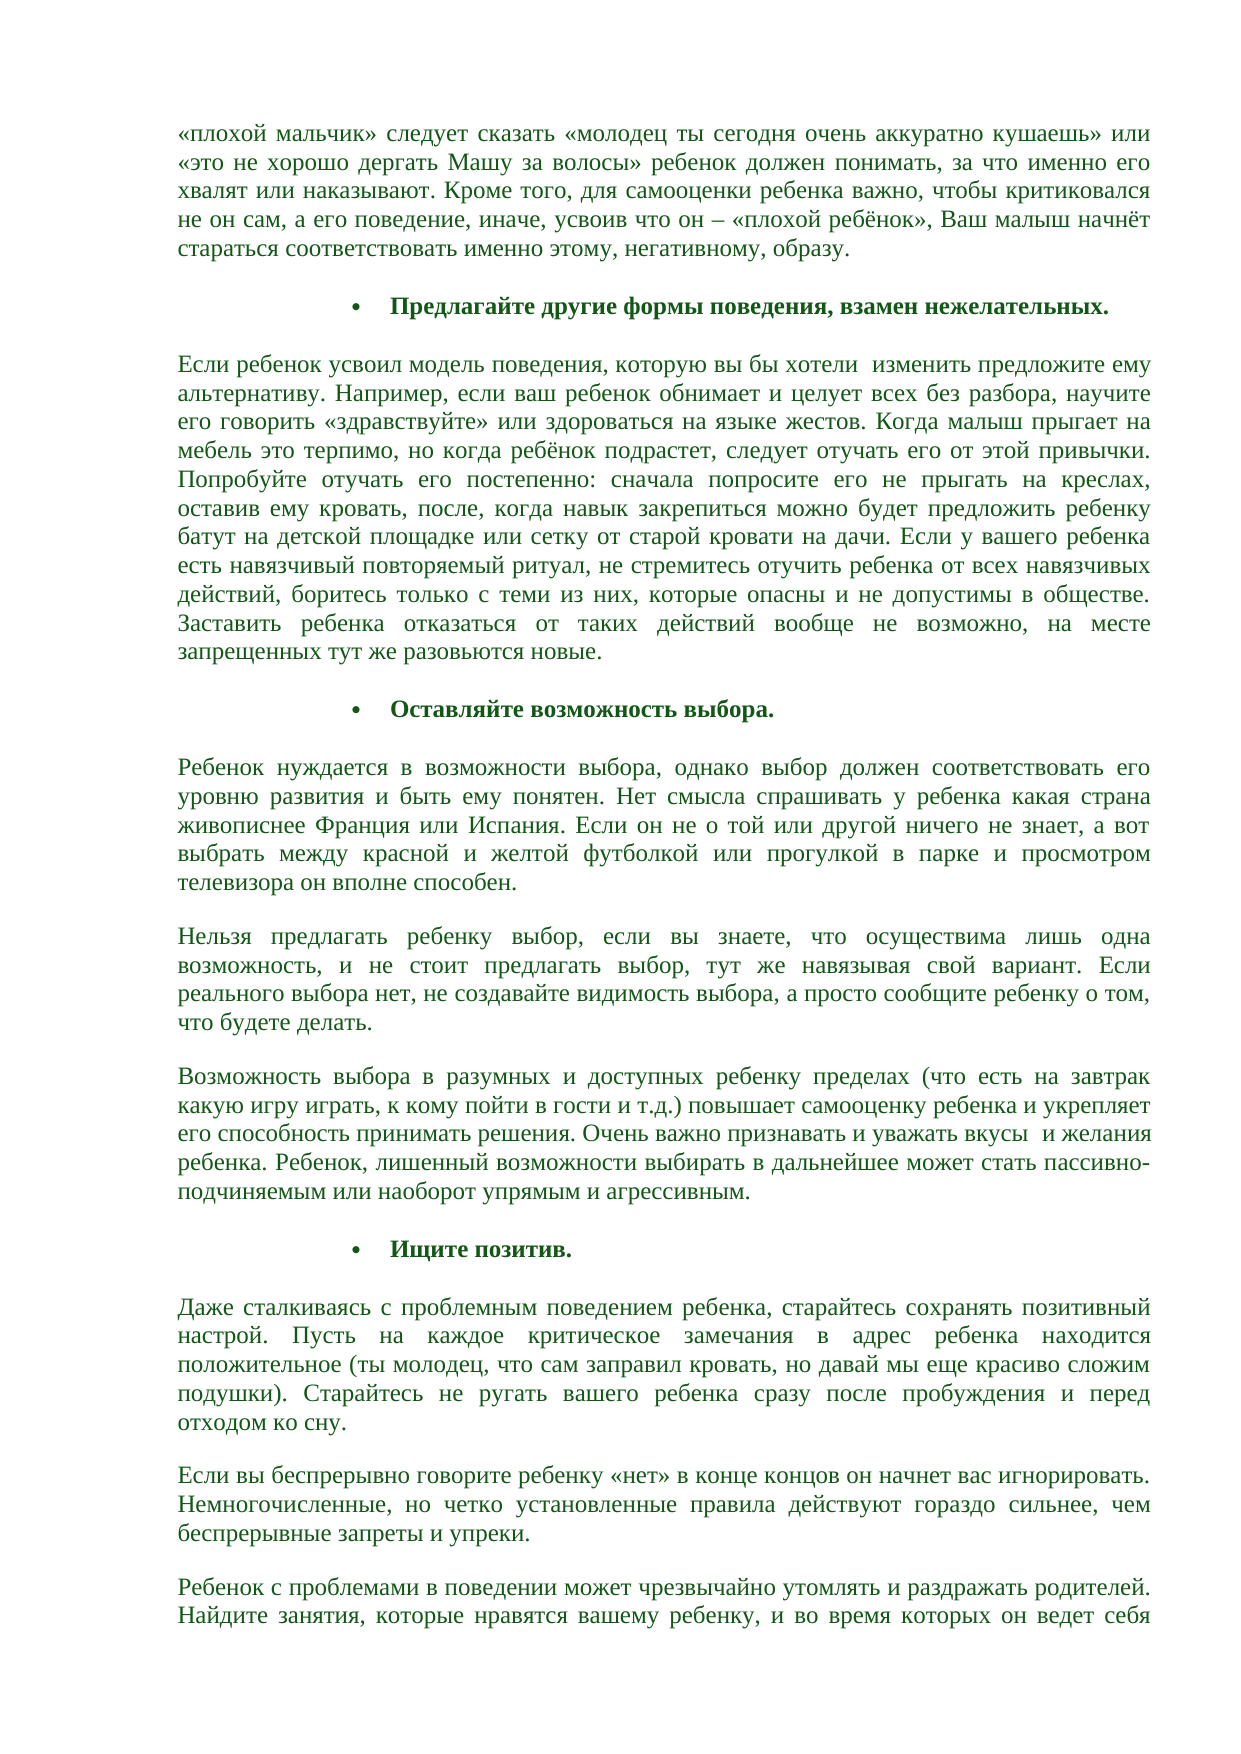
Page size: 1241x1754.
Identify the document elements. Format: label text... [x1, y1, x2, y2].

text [177, 118, 1152, 262]
text Ребенок нуждается в возможности выбора, однако выбор должен соответствовать его уровню развития и быть ему понятен. Нет смысла спрашивать у ребенка какая страна живописнее Франция или Испания. Если он не о той или другой ничего не знает, а вот выбрать между красной и желтой футболкой или прогулкой в парке и просмотром телевизора он вполне способен. [177, 752, 1152, 896]
text Если ребенок усвоил модель поведения, которую вы бы хотели изменить предложите ему альтернативу. Например, если ваш ребенок обнимает и целует всех без разбора, научите его говорить «здравствуйте» или здороваться на языке жестов. Когда малыш прыгает на мебель это терпимо, но когда ребёнок подрастет, следует отучать его от этой привычки. Попробуйте отучать его постепенно: сначала попросите его не прыгать на креслах, оставив ему кровать, после, когда навык закрепиться можно будет предложить ребенку батут на детской площадке или сетку от старой кровати на дачи. Если у вашего ребенка есть навязчивый повторяемый ритуал, не стремитесь отучить ребенка от всех навязчивых действий, боритесь только с теми из них, которые опасны и не допустимы в обществе. Заставить ребенка отказаться от таких действий вообще не возможно, на месте запрещенных тут же разовьются новые. [177, 349, 1152, 665]
list Предлагайте другие формы поведения, взамен нежелательных. [352, 291, 1152, 320]
text Нельзя предлагать ребенку выбор, если вы знаете, что осуществима лишь одна возможность, и не стоит предлагать выбор, тут же навязывая свой вариант. Если реального выбора нет, не создавайте видимость выбора, а просто сообщите ребенку о том, что будете делать. [177, 921, 1152, 1036]
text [177, 1572, 1152, 1629]
list Оставляйте возможность выбора. [352, 694, 1152, 723]
text Даже сталкиваясь с проблемным поведением ребенка, старайтесь сохранять позитивный настрой. Пусть на каждое критическое замечания в адрес ребенка находится положительное (ты молодец, что сам заправил кровать, но давай мы еще красиво сложим подушки). Старайтесь не ругать вашего ребенка сразу после пробуждения и перед отходом ко сну. [177, 1292, 1152, 1436]
text Возможность выбора в разумных и доступных ребенку пределах (что есть на завтрак какую игру играть, к кому пойти в гости и т.д.) повышает самооценку ребенка и укрепляет его способность принимать решения. Очень важно признавать и уважать вкусы и желания ребенка. Ребенок, лишенный возможности выбирать в дальнейшее может стать пассивно-подчиняемым или наоборот упрямым и агрессивным. [177, 1061, 1152, 1205]
list Ищите позитив. [352, 1234, 1152, 1263]
text Если вы беспрерывно говорите ребенку «нет» в конце концов он начнет вас игнорировать. Немногочисленные, но четко установленные правила действуют гораздо сильнее, чем беспрерывные запреты и упреки. [177, 1461, 1152, 1547]
